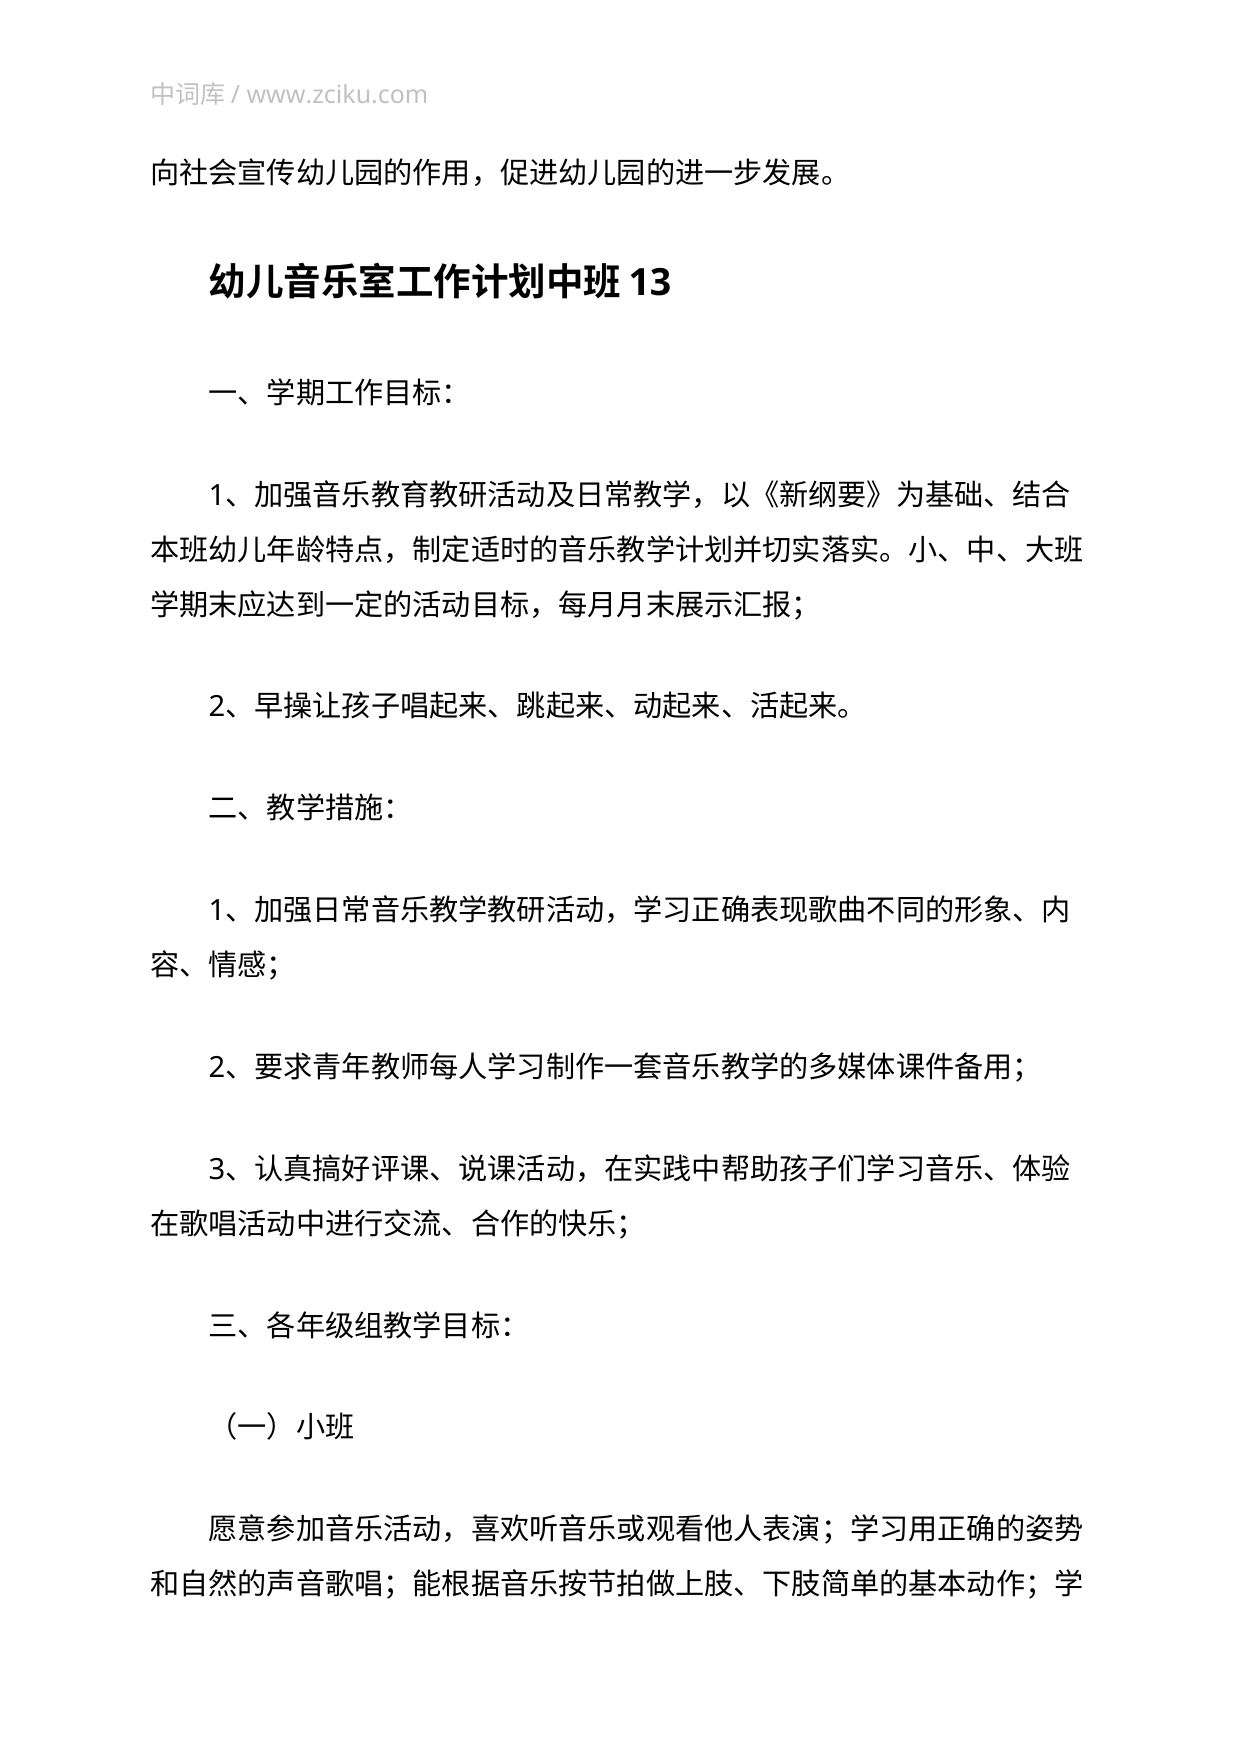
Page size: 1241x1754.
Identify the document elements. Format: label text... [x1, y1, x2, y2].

text 二、教学措施： [150, 785, 1090, 827]
text 三、各年级组教学目标： [150, 1302, 1090, 1344]
text 1、加强音乐教育教研活动及日常教学，以《新纲要》为基础、结合本班幼儿年龄特点，制定适时的音乐教学计划并切实落实。小、中、大班学期末应达到一定的活动目标，每月月末展示汇报； [150, 471, 1090, 623]
text （一）小班 [150, 1404, 1090, 1446]
text 幼儿音乐室工作计划中班13 [150, 252, 1090, 306]
text 1、加强日常音乐教学教研活动，学习正确表现歌曲不同的形象、内容、情感； [150, 887, 1090, 984]
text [150, 150, 1090, 192]
text 3、认真搞好评课、说课活动，在实践中帮助孩子们学习音乐、体验在歌唱活动中进行交流、合作的快乐； [150, 1145, 1090, 1243]
text 2、要求青年教师每人学习制作一套音乐教学的多媒体课件备用； [150, 1043, 1090, 1086]
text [150, 1506, 1090, 1603]
text 2、早操让孩子唱起来、跳起来、动起来、活起来。 [150, 683, 1090, 725]
text 一、学期工作目标： [150, 369, 1090, 412]
